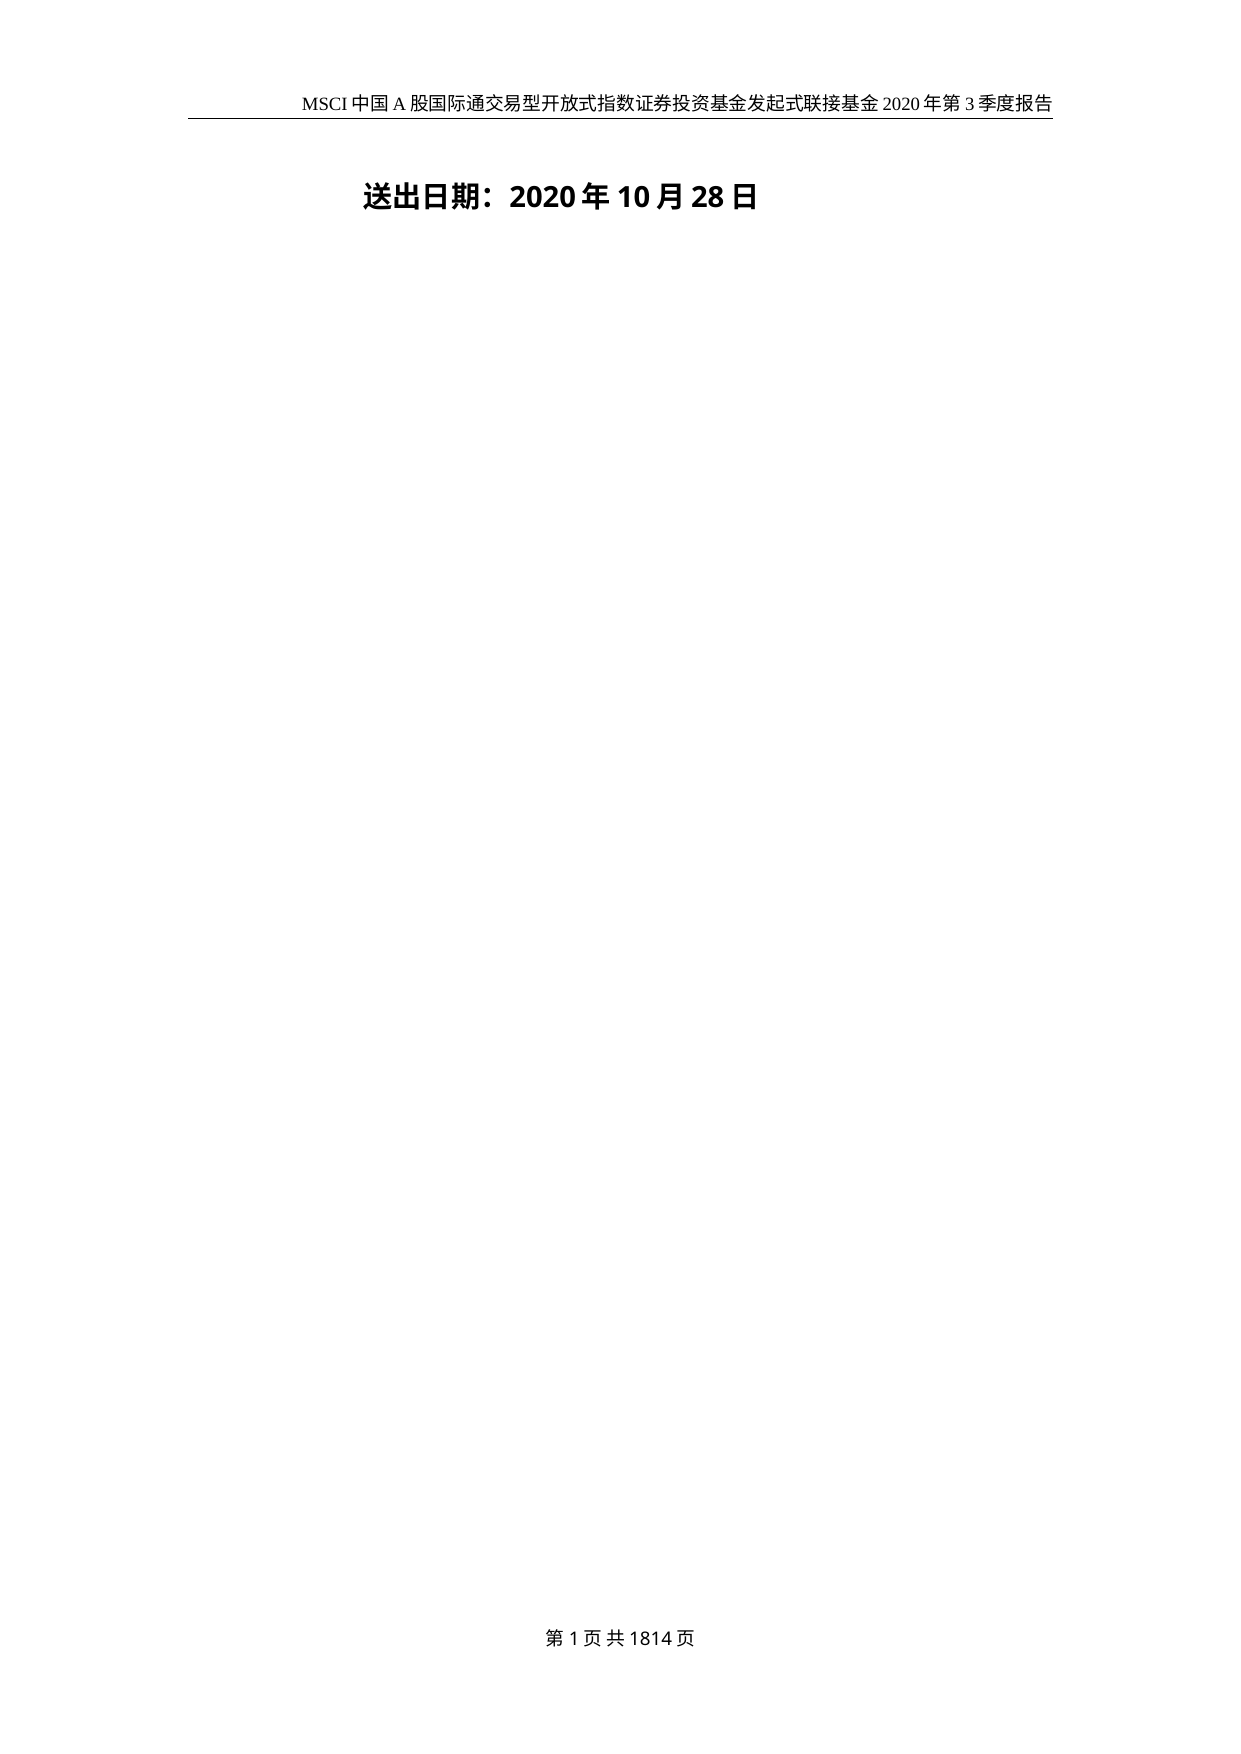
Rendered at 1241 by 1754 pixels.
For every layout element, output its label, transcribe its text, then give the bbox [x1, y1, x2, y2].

text 送出日期：2020年10月28日 [187, 162, 1053, 227]
